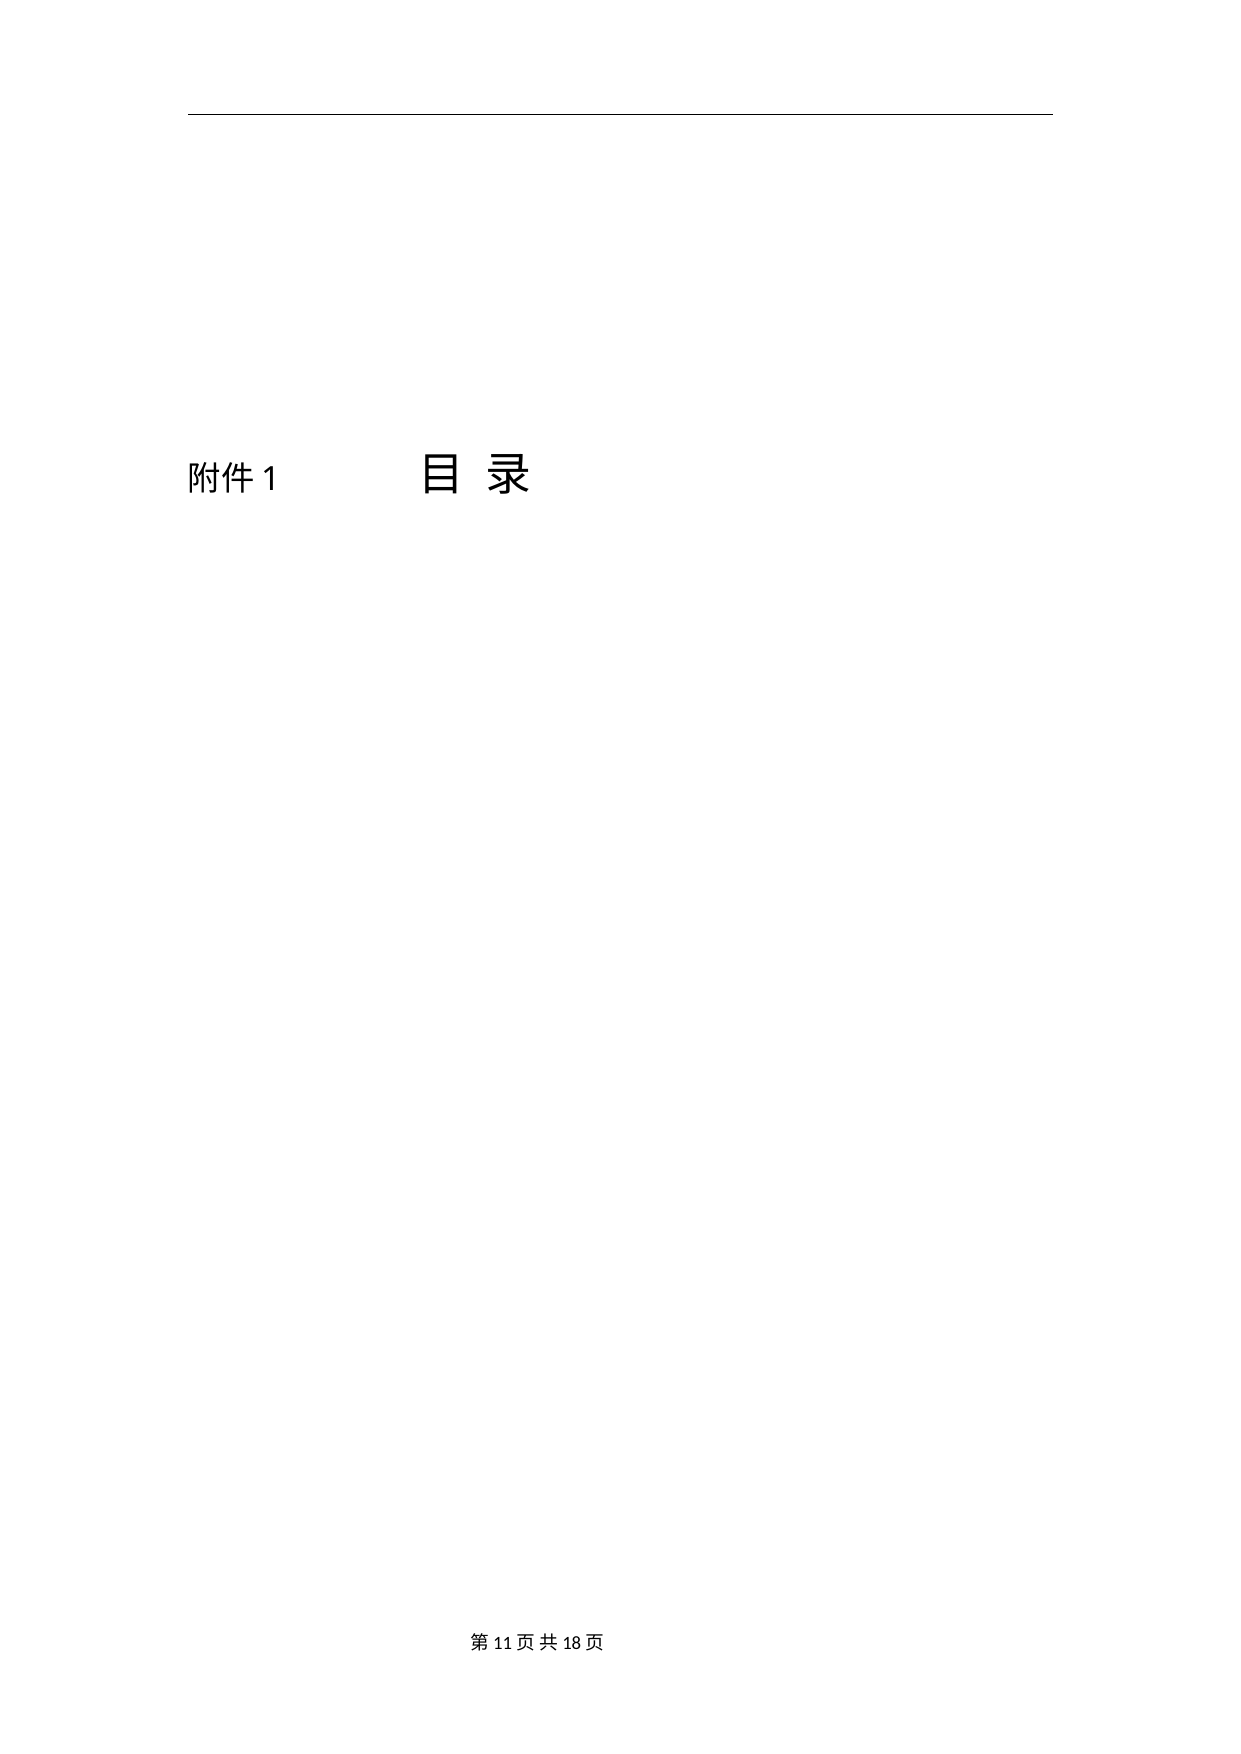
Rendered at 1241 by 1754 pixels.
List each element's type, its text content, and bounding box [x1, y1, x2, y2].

text 附件1 目 录 [187, 422, 1053, 519]
